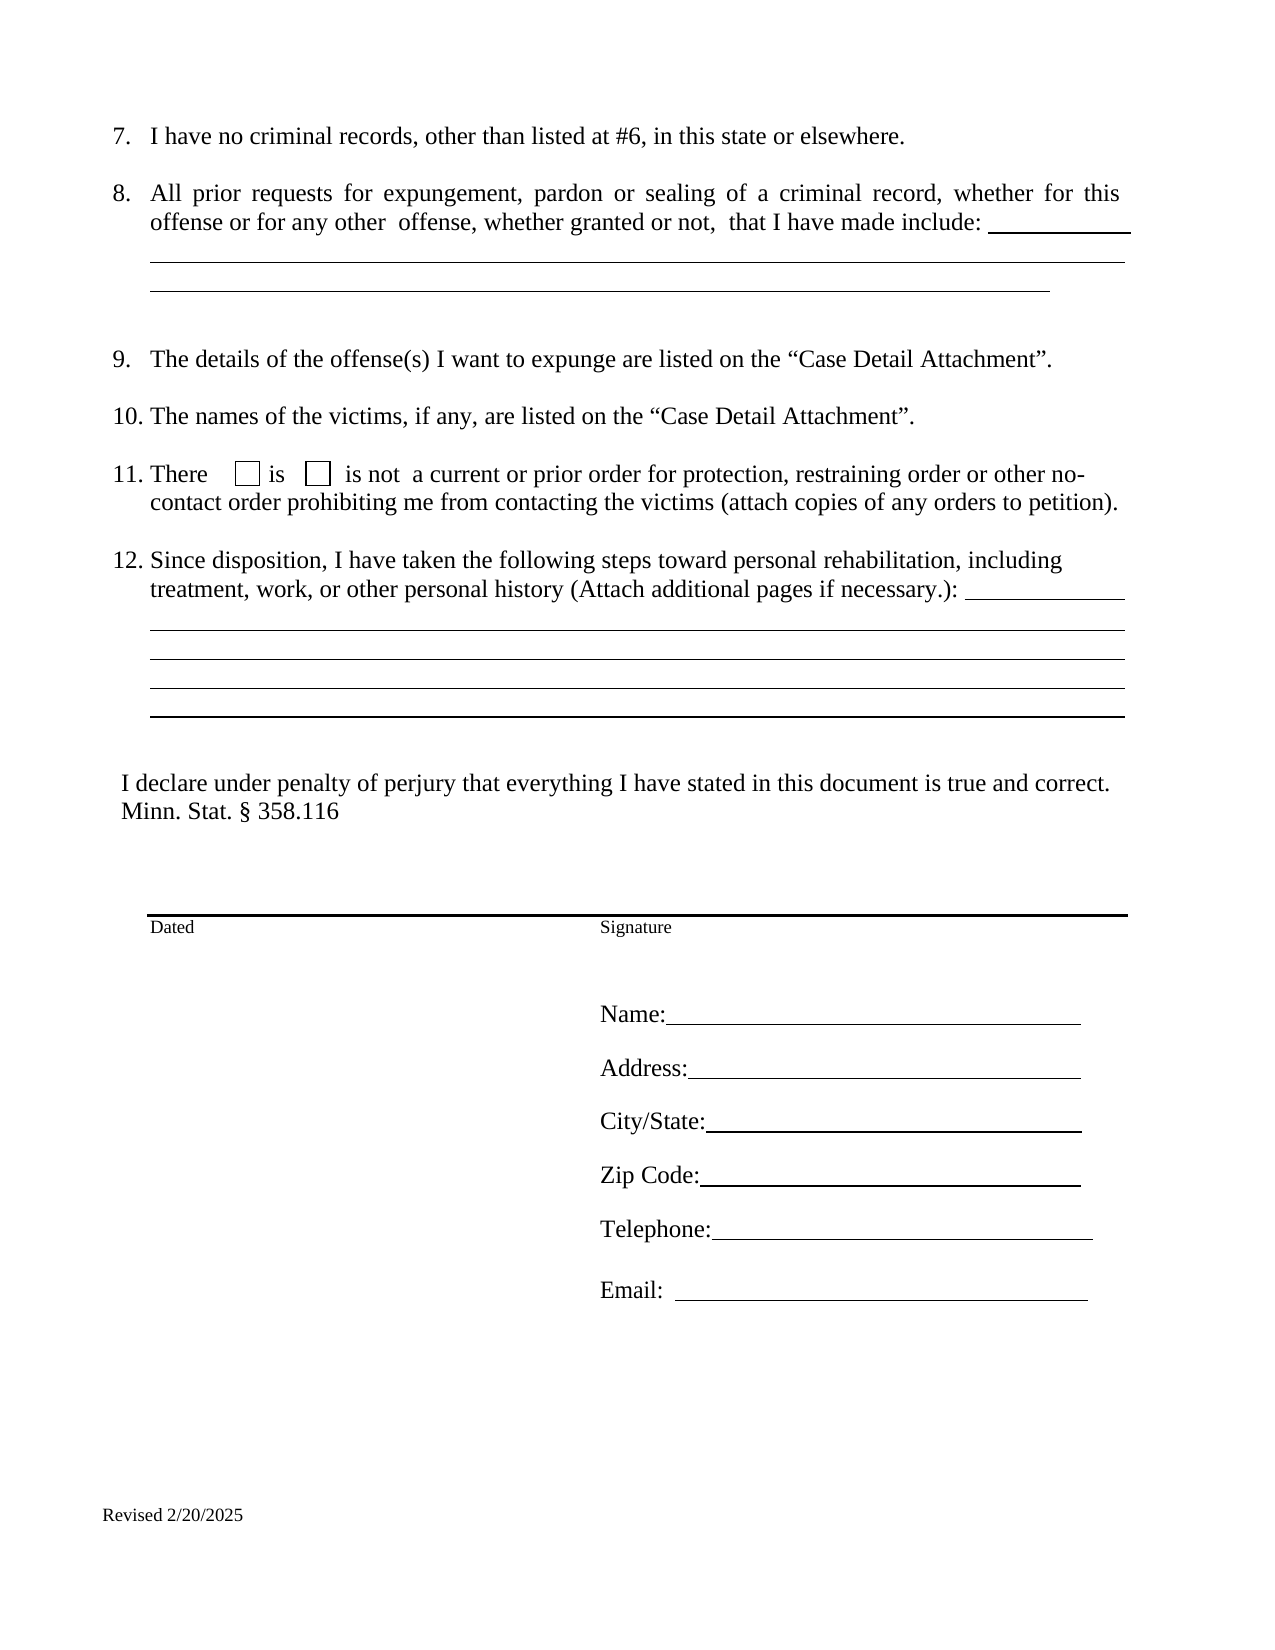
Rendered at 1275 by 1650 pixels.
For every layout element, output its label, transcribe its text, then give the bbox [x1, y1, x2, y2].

text I declare under penalty of perjury that everything I have stated in this document is true and correct. Minn. Stat. § 358.116 [121, 768, 1139, 825]
text Dated Signature [150, 916, 1183, 938]
list All prior requests for expungement, pardon or sealing of a criminal record, whether for this offense or for any other offense, whether granted or not, that I have made include: [112, 178, 1131, 236]
list Since disposition, I have taken the following steps toward personal rehabilitation, including treatment, work, or other personal history (Attach additional pages if necessary.): [112, 545, 1125, 602]
text Email: [600, 1275, 1093, 1304]
list I have no criminal records, other than listed at #6, in this state or elsewhere. [112, 121, 1183, 150]
list The names of the victims, if any, are listed on the “Case Detail Attachment”. [112, 401, 1183, 430]
list There is is not a current or prior order for protection, restraining order or other no- contact order prohibiting me from contacting the victims (attach copies of any orders to petition). [112, 459, 1122, 516]
list The details of the offense(s) I want to expunge are listed on the “Case Detail Attachment”. [112, 344, 1183, 372]
text Name: Address: City/State: Zip Code: Telephone: [600, 999, 1093, 1243]
